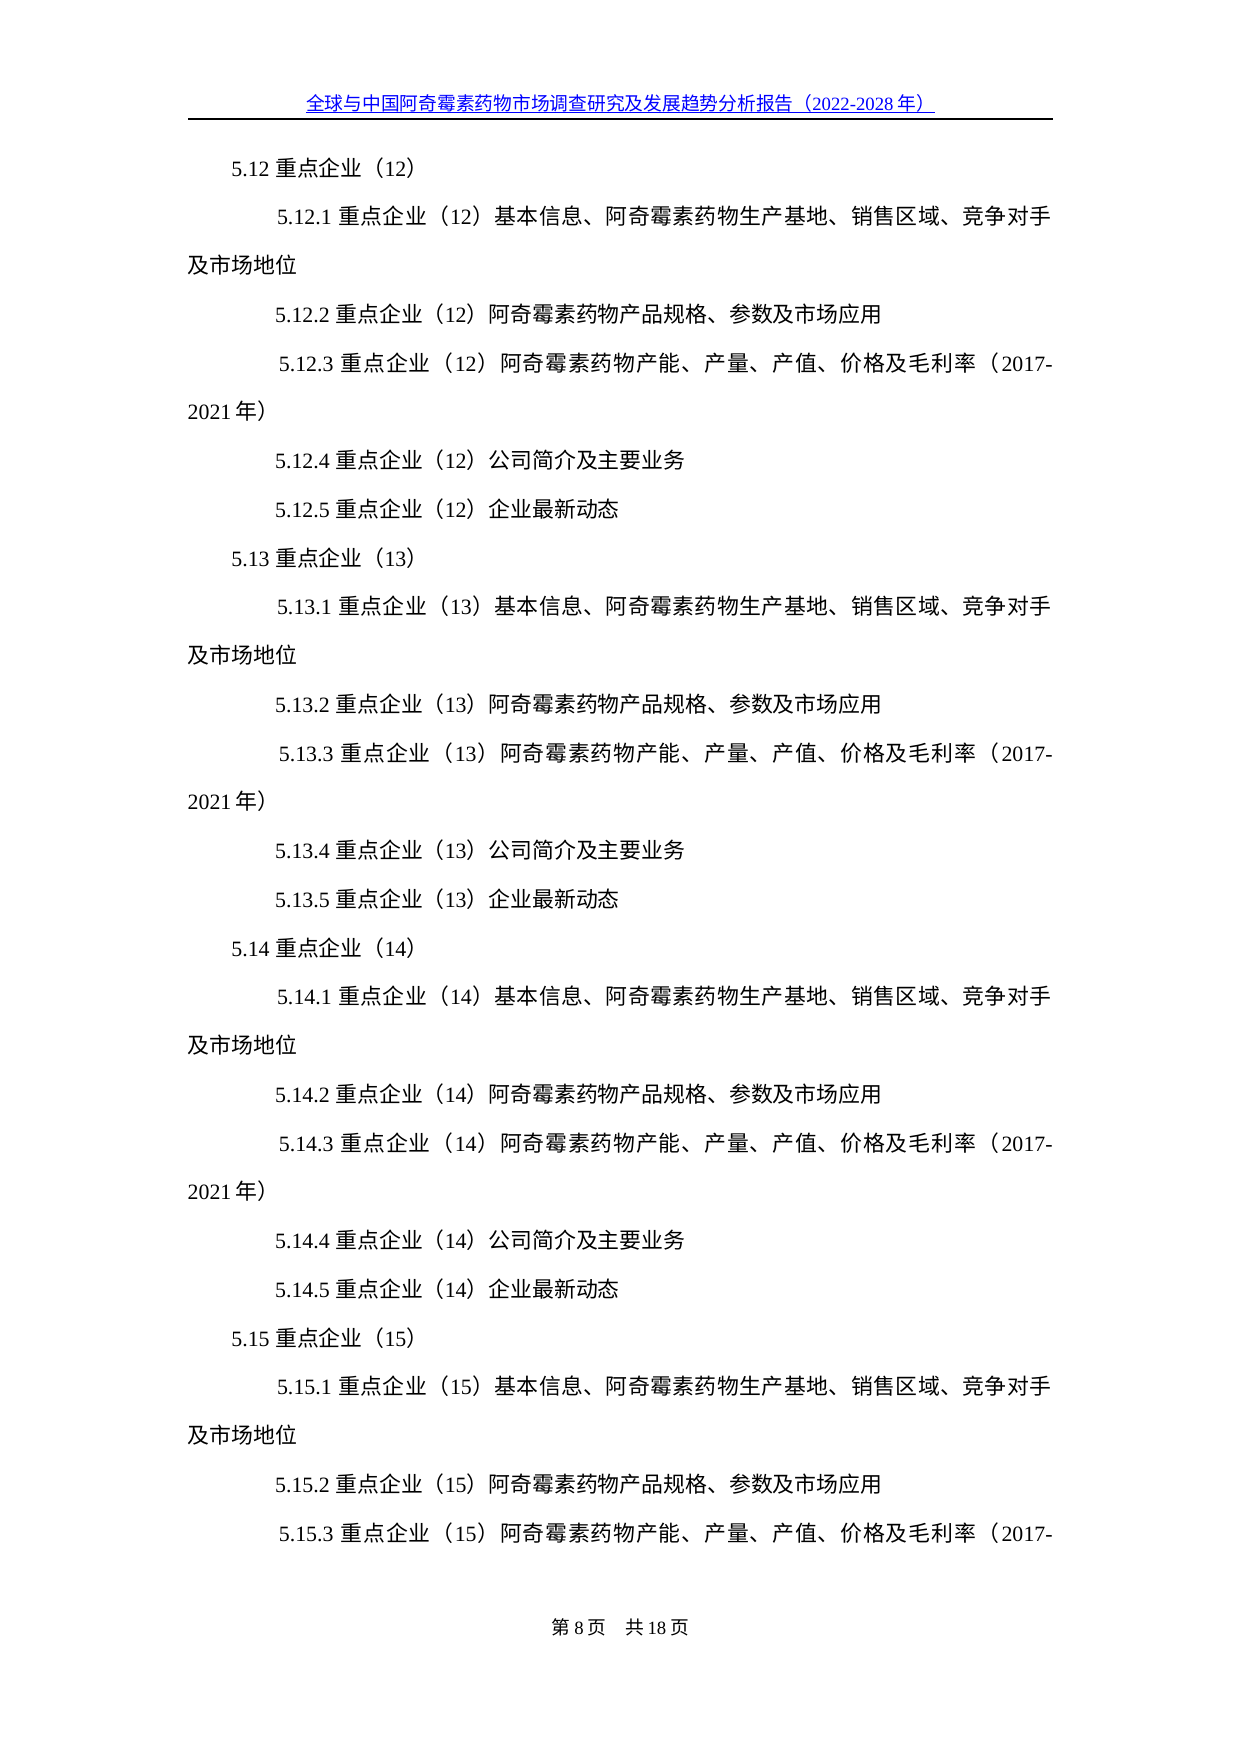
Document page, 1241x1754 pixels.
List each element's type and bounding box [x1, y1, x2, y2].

text [187, 150, 1053, 1548]
